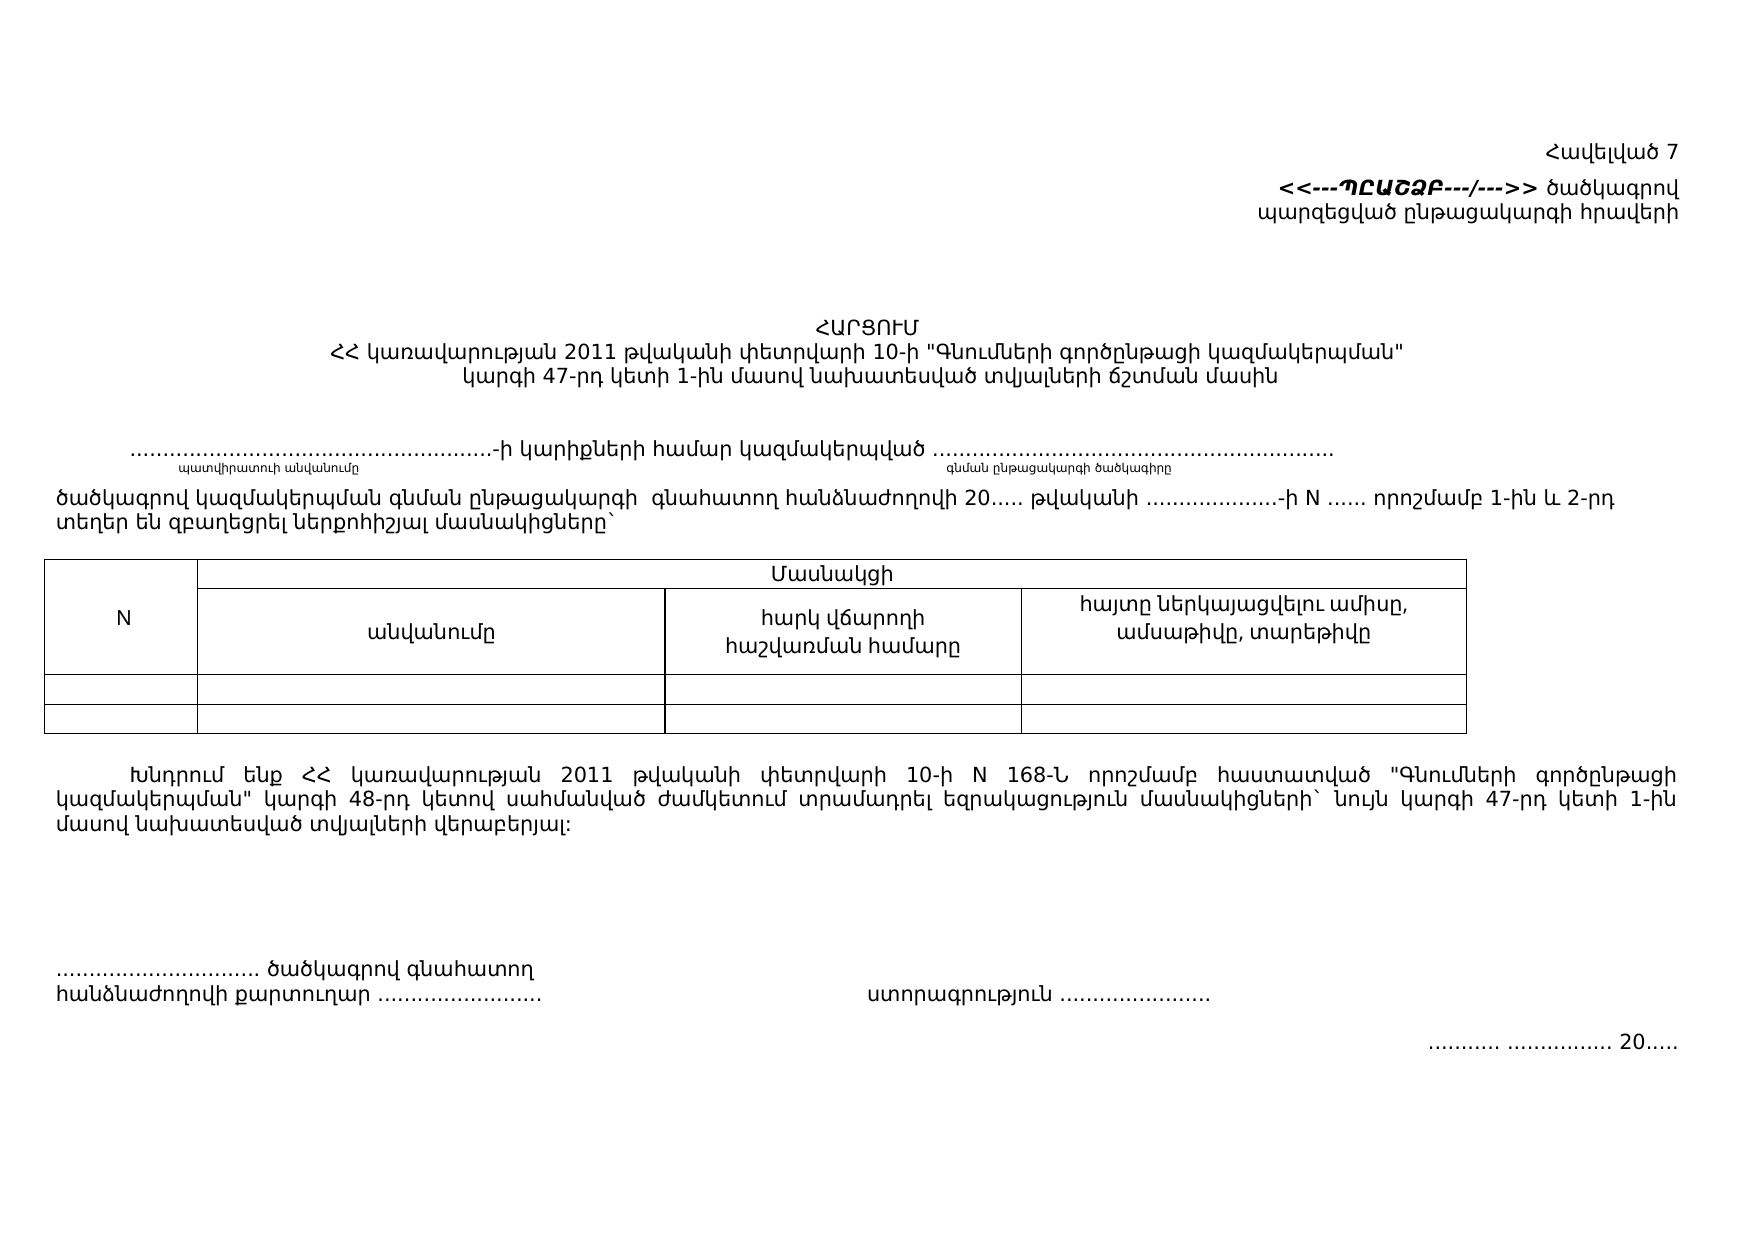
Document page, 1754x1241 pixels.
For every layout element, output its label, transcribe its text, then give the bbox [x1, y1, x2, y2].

text կարգի 47-րդ կետի 1-ին մասով նախատեսված տվյալների ճշտման մասին [56, 364, 1679, 389]
text ծածկագրով կազմակերպման գնման ընթացակարգի գնահատող հանձնաժողովի 20..... թվականի ....................-ի N ...... որոշմամբ 1-ին և 2-րդ տեղեր են զբաղեցրել ներքոհիշյալ մասնակիցները` [56, 486, 1679, 534]
table_header Մասնակցի [198, 560, 1466, 588]
table_cell հարկ վճարողի հաշվառման համարը [666, 589, 1021, 674]
text ՀՀ կառավարության 2011 թվականի փետրվարի 10-ի "Գնումների գործընթացի կազմակերպման" [56, 340, 1679, 364]
text պատվիրատուի անվանումը գնման ընթացակարգի ծածկագիրը [56, 461, 1679, 486]
table_cell [1022, 705, 1466, 733]
table_cell [45, 675, 197, 704]
table_cell [45, 705, 197, 733]
text ՀԱՐՑՈՒՄ [56, 316, 1679, 340]
table_cell [1022, 675, 1466, 704]
text Խնդրում ենք ՀՀ կառավարության 2011 թվականի փետրվարի 10-ի N 168-Ն որոշմամբ հաստատված "Գնումների գործընթացի կազմակերպման" կարգի 48-րդ կետով սահմանված ժամկետում տրամադրել եզրակացություն մասնակիցների` նույն կարգի 47-րդ կետի 1-ին մասով նախատեսված տվյալների վերաբերյալ: [56, 763, 1679, 836]
table_cell [666, 705, 1021, 733]
text ............................... ծածկագրով գնահատող [56, 957, 1679, 982]
text <<---ՊԸԱՇՁԲ---/--->> ծածկագրով [56, 176, 1679, 200]
text ........... ................ 20..... [56, 1030, 1679, 1054]
table_cell [666, 675, 1021, 704]
text Հավելված 7 [56, 140, 1679, 164]
text .......................................................-ի կարիքների համար կազմակերպված ............................................................. [56, 437, 1679, 461]
table_cell [198, 705, 664, 733]
table_cell [198, 675, 664, 704]
table_cell անվանումը [198, 589, 664, 674]
table_header N [45, 560, 197, 674]
table_cell հայտը ներկայացվելու ամիսը, ամսաթիվը, տարեթիվը [1022, 589, 1466, 674]
text հանձնաժողովի քարտուղար ......................... ստորագրություն ....................... [56, 982, 1679, 1006]
text պարզեցված ընթացակարգի հրավերի [56, 200, 1679, 225]
